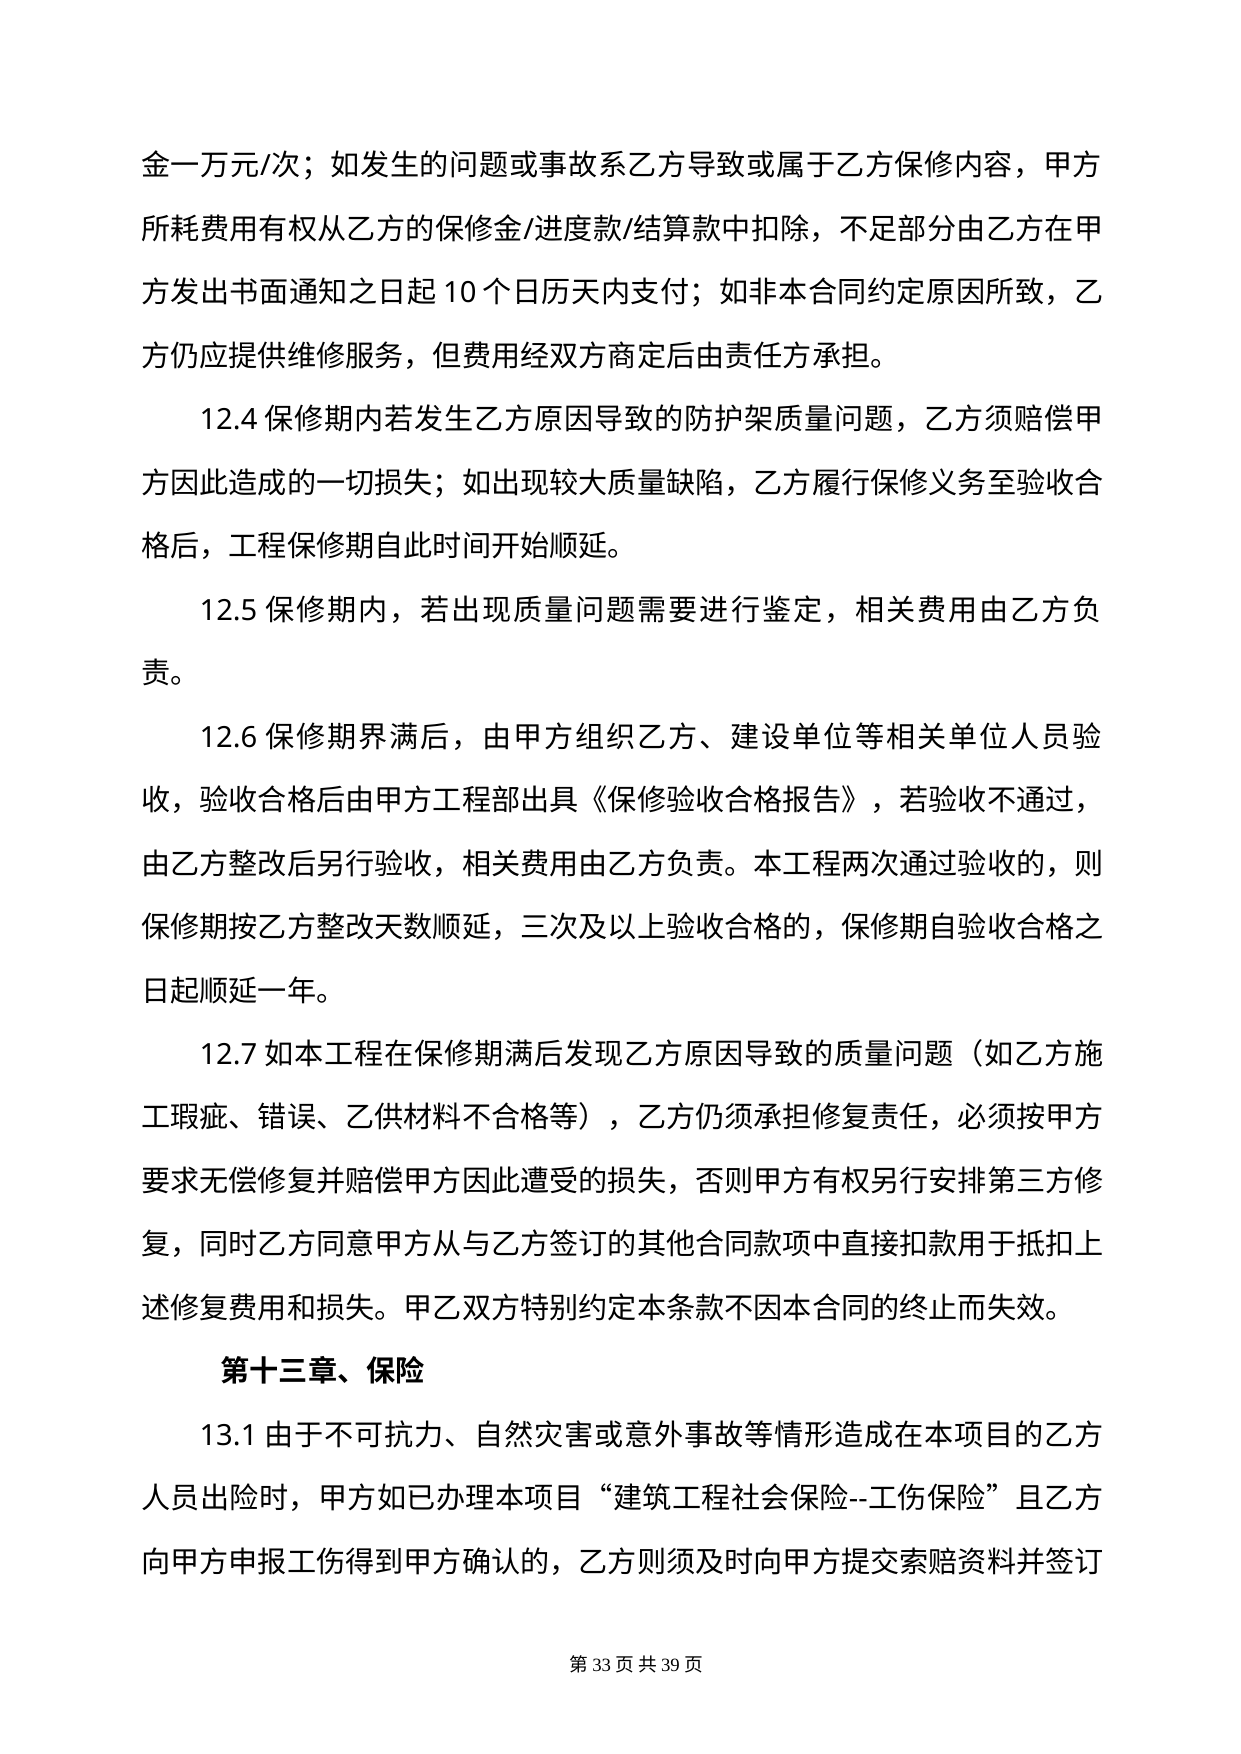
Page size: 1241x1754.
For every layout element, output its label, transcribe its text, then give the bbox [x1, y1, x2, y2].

text 12.4保修期内若发生乙方原因导致的防护架质量问题，乙方须赔偿甲方因此造成的一切损失；如出现较大质量缺陷，乙方履行保修义务至验收合格后，工程保修期自此时间开始顺延。 [141, 396, 1103, 565]
text 12.5保修期内，若出现质量问题需要进行鉴定，相关费用由乙方负责。 [141, 586, 1103, 692]
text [141, 142, 1103, 375]
list 保险 [141, 1348, 1103, 1390]
text 12.6保修期界满后，由甲方组织乙方、建设单位等相关单位人员验收，验收合格后由甲方工程部出具《保修验收合格报告》，若验收不通过，由乙方整改后另行验收，相关费用由乙方负责。本工程两次通过验收的，则保修期按乙方整改天数顺延，三次及以上验收合格的，保修期自验收合格之日起顺延一年。 [141, 713, 1103, 1009]
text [141, 1411, 1103, 1581]
text 12.7如本工程在保修期满后发现乙方原因导致的质量问题（如乙方施工瑕疵、错误、乙供材料不合格等），乙方仍须承担修复责任，必须按甲方要求无偿修复并赔偿甲方因此遭受的损失，否则甲方有权另行安排第三方修复，同时乙方同意甲方从与乙方签订的其他合同款项中直接扣款用于抵扣上述修复费用和损失。甲乙双方特别约定本条款不因本合同的终止而失效。 [141, 1031, 1103, 1327]
